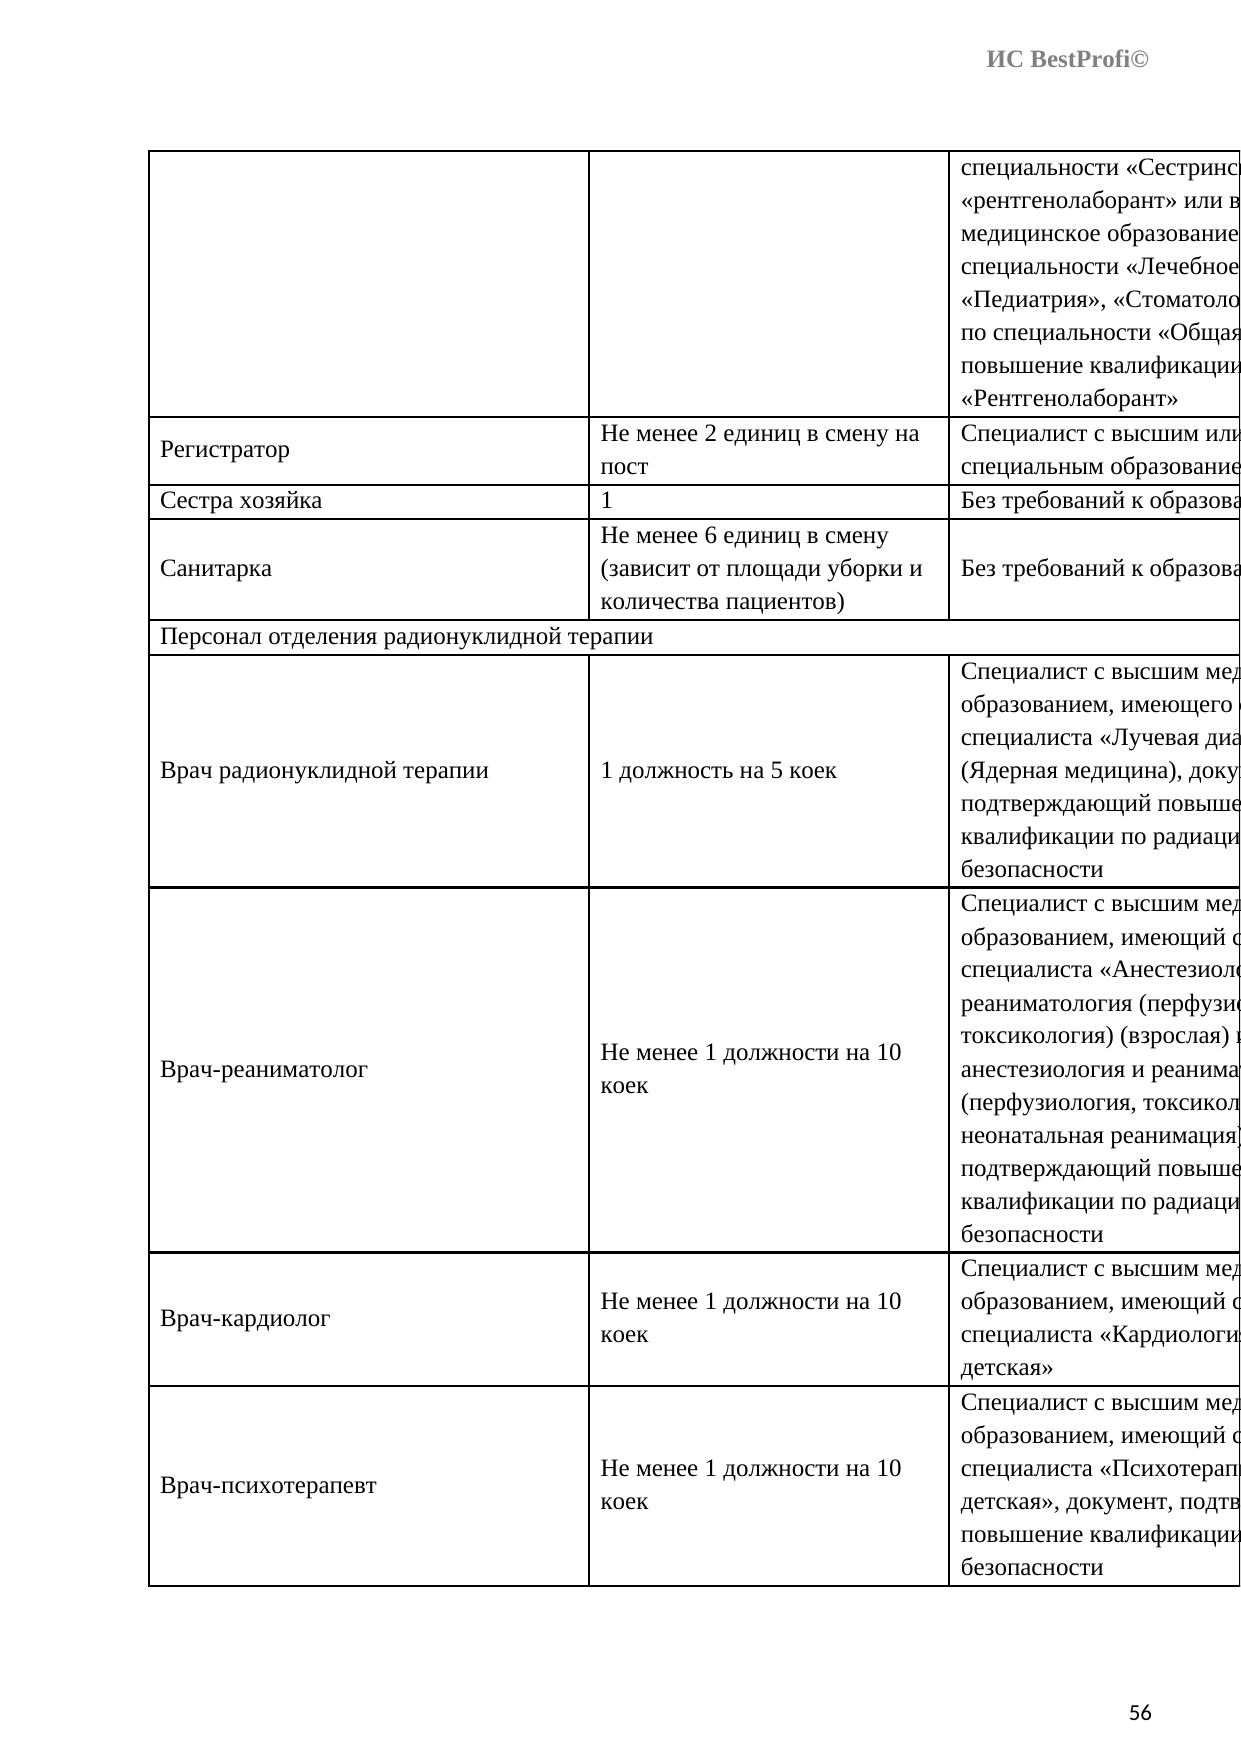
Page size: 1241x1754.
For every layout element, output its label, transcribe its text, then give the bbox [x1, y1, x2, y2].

table_cell Не менее 2 единиц в смену на пост [590, 418, 948, 483]
table_cell Специалист с высшим медицинским образованием, имеющего сертификат специалиста «Лучевая диагностика» (Ядерная медицина), документ, подтверждающий повышение квалификации по радиационной безопасности [950, 656, 1239, 886]
table_cell Специалист с высшим медицинским образованием, имеющий сертификат специалиста «Психотерапия взрослая, детская», документ, подтверждающий повышение квалификации по радиационной безопасности [950, 1387, 1239, 1585]
table_cell Врач-психотерапевт [150, 1387, 588, 1585]
table_cell Специалист с высшим медицинским образованием, имеющий сертификат специалиста «Кардиология взрослая, детская» [950, 1254, 1239, 1385]
table_cell Не менее 6 единиц в смену (зависит от площади уборки и количества пациентов) [590, 520, 948, 619]
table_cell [150, 152, 588, 416]
table_cell Врач-реаниматолог [150, 889, 588, 1251]
table_cell Специалист с высшим или средне-специальным образованием [950, 418, 1239, 483]
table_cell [950, 152, 1239, 416]
table_cell Врач радионуклидной терапии [150, 656, 588, 886]
table_cell Не менее 1 должности на 10 коек [590, 889, 948, 1251]
table_cell Сестра хозяйка [150, 486, 588, 518]
table_cell Не менее 1 должности на 10 коек [590, 1254, 948, 1385]
table_cell 1 должность на 5 коек [590, 656, 948, 886]
table_cell Без требований к образованию [950, 486, 1239, 518]
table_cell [590, 152, 948, 416]
table_cell Санитарка [150, 520, 588, 619]
table_cell Без требований к образованию [950, 520, 1239, 619]
table_cell Специалист с высшим медицинским образованием, имеющий сертификат специалиста «Анестезиология и реаниматология (перфузиология, токсикология) (взрослая) и (или) анестезиология и реаниматология (перфузиология, токсикология, неонатальная реанимация) (детская)», подтверждающий повышение квалификации по радиационной безопасности [950, 889, 1239, 1251]
table_cell 1 [590, 486, 948, 518]
table_cell Врач-кардиолог [150, 1254, 588, 1385]
table_cell Регистратор [150, 418, 588, 483]
table_cell Персонал отделения радионуклидной терапии [150, 621, 1239, 654]
table_cell Не менее 1 должности на 10 коек [590, 1387, 948, 1585]
